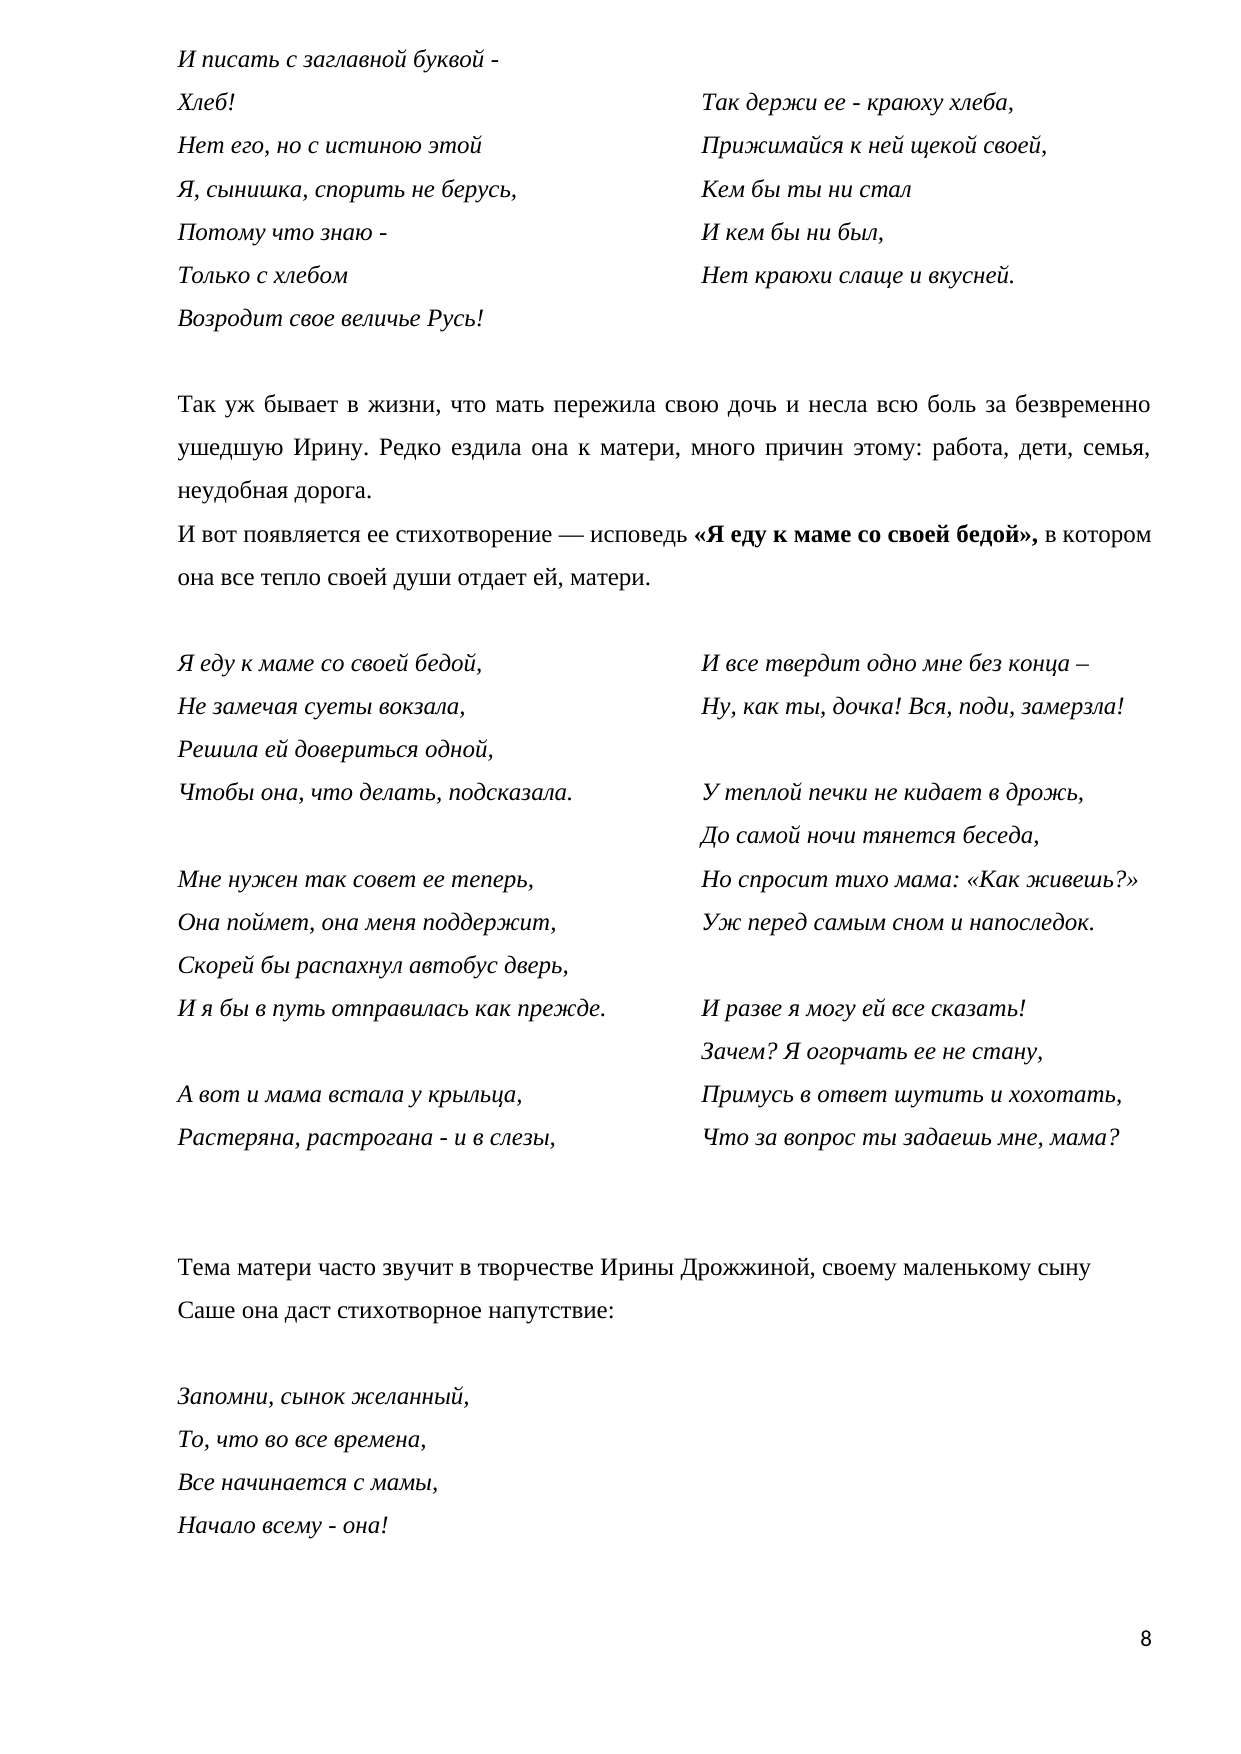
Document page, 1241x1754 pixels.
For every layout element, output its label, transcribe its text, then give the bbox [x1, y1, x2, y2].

text То, что во все времена, [177, 1424, 1152, 1453]
text И все твердит одно мне без конца – [701, 648, 1152, 677]
text Мне нужен так совет ее теперь, [177, 864, 627, 892]
text Растеряна, растрогана - и в слезы, [177, 1122, 627, 1151]
text И кем бы ни был, [701, 217, 1152, 246]
text Скорей бы распахнул автобус дверь, [177, 950, 627, 979]
text Возродит свое величье Русь! [177, 303, 627, 332]
text И разве я могу ей все сказать! [701, 993, 1152, 1022]
text Все начинается с мамы, [177, 1467, 1152, 1496]
text И я бы в путь отправилась как прежде. [177, 993, 627, 1022]
text Нет краюхи слаще и вкусней. [701, 260, 1152, 289]
text Потому что знаю - [177, 217, 627, 246]
text У теплой печки не кидает в дрожь, [701, 777, 1152, 806]
text Кем бы ты ни стал [701, 174, 1152, 202]
text Чтобы она, что делать, подсказала. [177, 777, 627, 806]
text Я еду к маме со своей бедой, [177, 648, 627, 677]
text Начало всему - она! [177, 1511, 1152, 1539]
text До самой ночи тянется беседа, [701, 821, 1152, 849]
text Прижимайся к ней щекой своей, [701, 131, 1152, 159]
text Что за вопрос ты задаешь мне, мама? [701, 1122, 1152, 1151]
text Хлеб! [177, 87, 627, 116]
text Зачем? Я огорчать ее не стану, [701, 1036, 1152, 1065]
text Тема матери часто звучит в творчестве Ирины Дрожжиной, своему маленькому сыну Саше она даст стихотворное напутствие: [177, 1252, 1152, 1324]
text А вот и мама встала у крыльца, [177, 1079, 627, 1108]
text Примусь в ответ шутить и хохотать, [701, 1079, 1152, 1108]
text Решила ей довериться одной, [177, 734, 627, 763]
text Она поймет, она меня поддержит, [177, 907, 627, 936]
text Но спросит тихо мама: «Как живешь?» [701, 864, 1152, 892]
text Только с хлебом [177, 260, 627, 289]
text И писать с заглавной буквой - [177, 44, 627, 73]
text Нет его, но с истиною этой [177, 131, 627, 159]
text Запомни, сынок желанный, [177, 1381, 1152, 1410]
text Я, сынишка, спорить не берусь, [177, 174, 627, 202]
text Так уж бывает в жизни, что мать пережила свою дочь и несла всю боль за безвременно ушедшую Ирину. Редко ездила она к матери, много причин этому: работа, дети, семья, неудобная дорога. [177, 389, 1152, 504]
text Ну, как ты, дочка! Вся, поди, замерзла! [701, 691, 1152, 720]
text Так держи ее - краюху хлеба, [701, 87, 1152, 116]
text Уж перед самым сном и напоследок. [701, 907, 1152, 936]
text И вот появляется ее стихотворение — исповедь «Я еду к маме со своей бедой», в котором она все тепло своей души отдает ей, матери. [177, 519, 1152, 591]
text Не замечая суеты вокзала, [177, 691, 627, 720]
